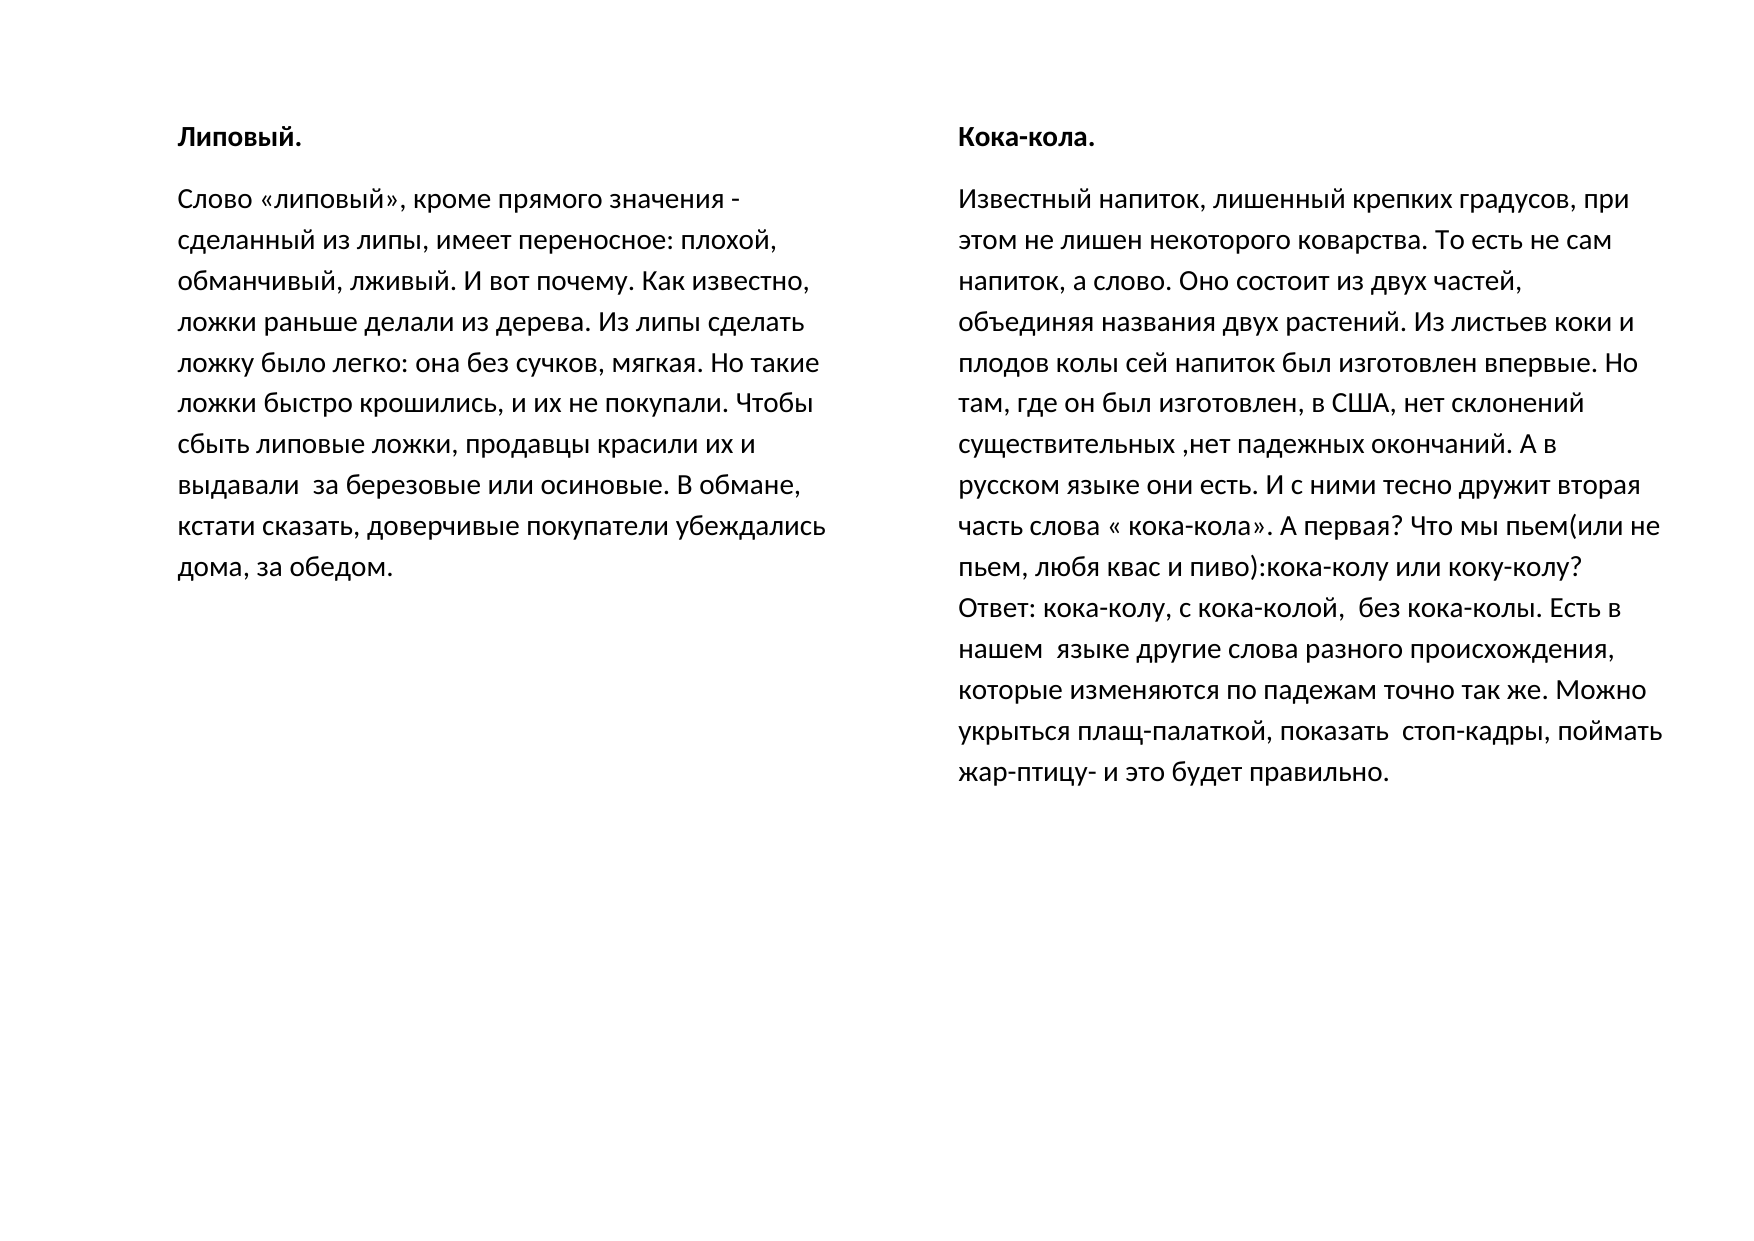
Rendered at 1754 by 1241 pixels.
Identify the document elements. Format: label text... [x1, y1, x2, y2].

text Липовый. [177, 118, 884, 154]
text Известный напиток, лишенный крепких градусов, при этом не лишен некоторого коварства. То есть не сам напиток, а слово. Оно состоит из двух частей, объединяя названия двух растений. Из листьев коки и плодов колы сей напиток был изготовлен впервые. Но там, где он был изготовлен, в США, нет склонений существительных ,нет падежных окончаний. А в русском языке они есть. И с ними тесно дружит вторая часть слова « кока-кола». А первая? Что мы пьем(или не пьем, любя квас и пиво):кока-колу или коку-колу? Ответ: кока-колу, с кока-колой, без кока-колы. Есть в нашем языке другие слова разного происхождения, которые изменяются по падежам точно так же. Можно укрыться плащ-палаткой, показать стоп-кадры, поймать жар-птицу- и это будет правильно. [958, 180, 1665, 789]
text Кока-кола. [958, 118, 1665, 154]
text Слово «липовый», кроме прямого значения - сделанный из липы, имеет переносное: плохой, обманчивый, лживый. И вот почему. Как известно, ложки раньше делали из дерева. Из липы сделать ложку было легко: она без сучков, мягкая. Но такие ложки быстро крошились, и их не покупали. Чтобы сбыть липовые ложки, продавцы красили их и выдавали за березовые или осиновые. В обмане, кстати сказать, доверчивые покупатели убеждались дома, за обедом. [177, 180, 884, 584]
